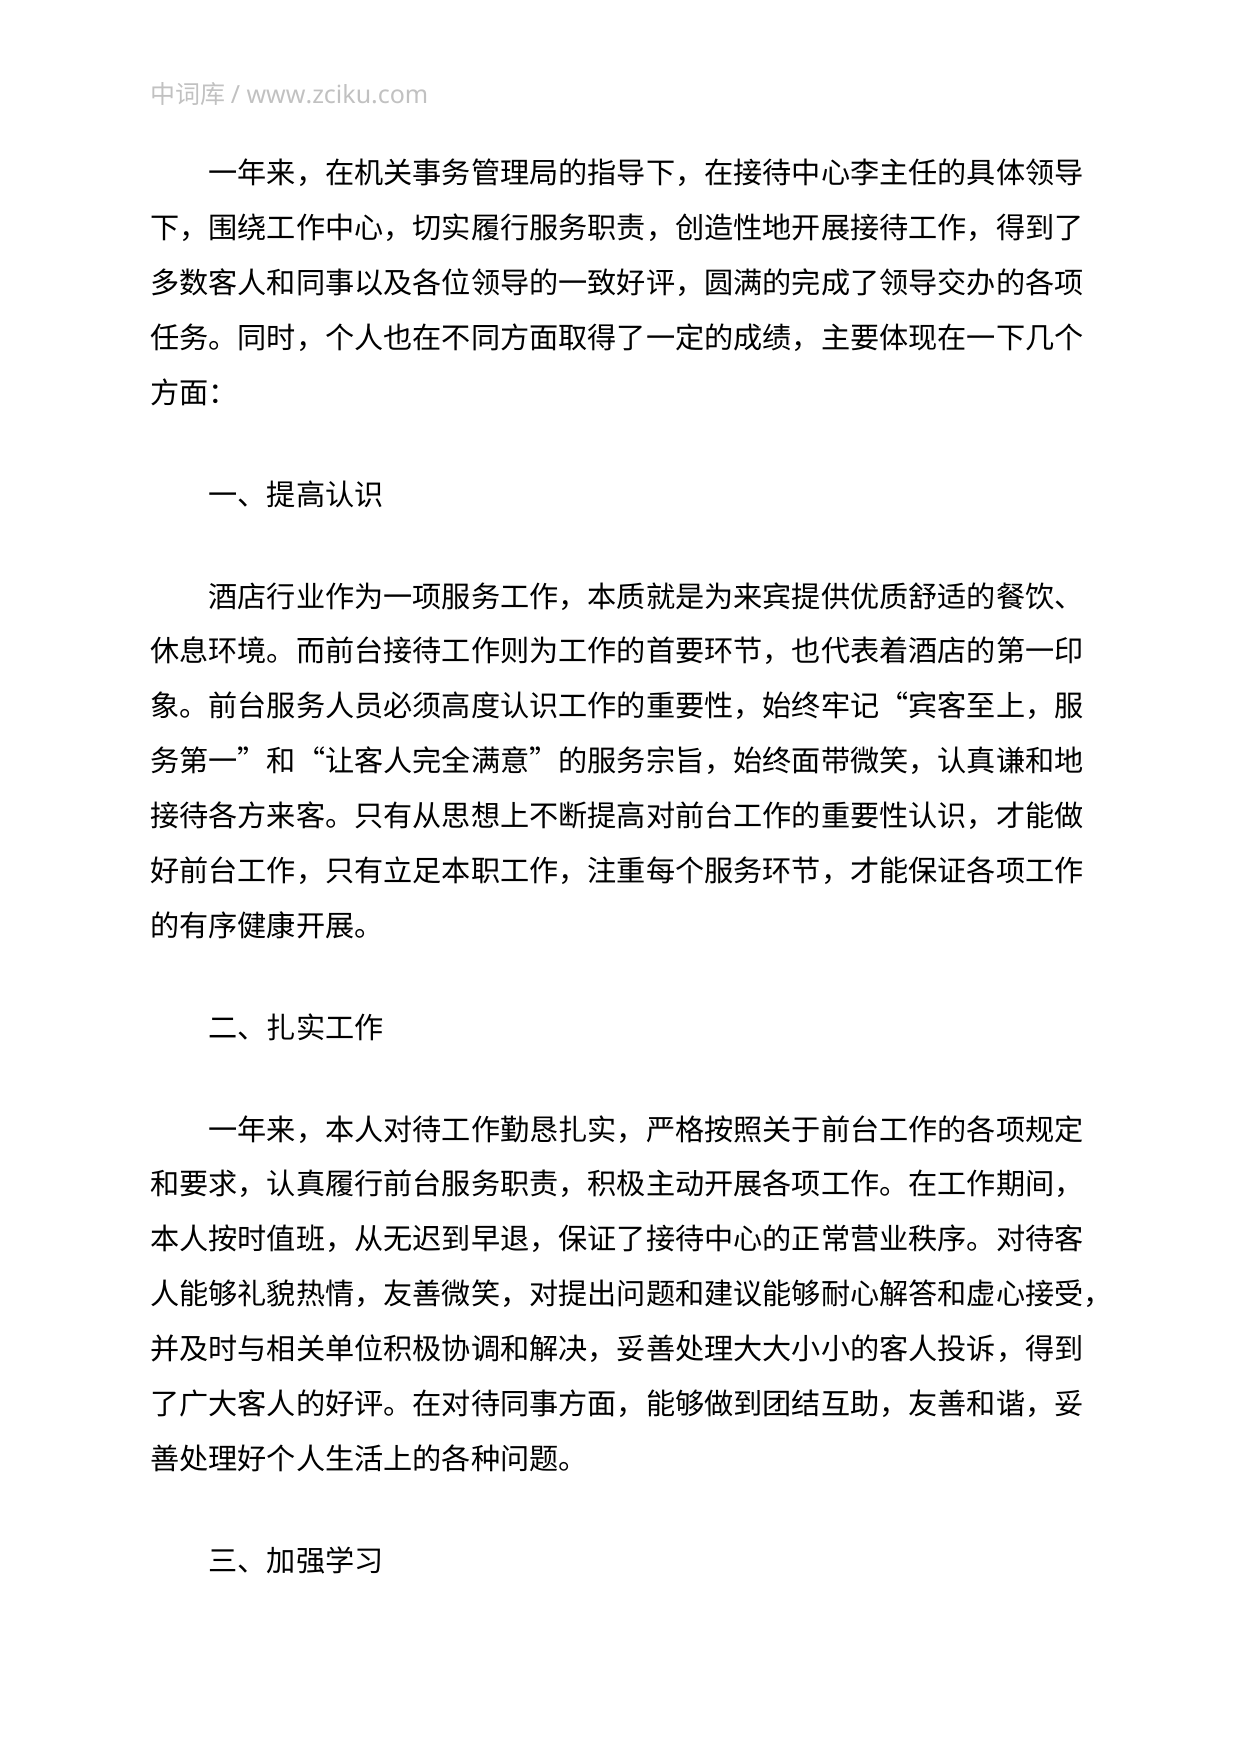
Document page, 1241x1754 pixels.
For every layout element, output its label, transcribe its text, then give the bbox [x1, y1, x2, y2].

text 一、提高认识 [150, 471, 1090, 514]
text 三、加强学习 [150, 1537, 1090, 1579]
text 二、扎实工作 [150, 1004, 1090, 1047]
text 一年来，本人对待工作勤恳扎实，严格按照关于前台工作的各项规定和要求，认真履行前台服务职责，积极主动开展各项工作。在工作期间，本人按时值班，从无迟到早退，保证了接待中心的正常营业秩序。对待客人能够礼貌热情，友善微笑，对提出问题和建议能够耐心解答和虚心接受，并及时与相关单位积极协调和解决，妥善处理大大小小的客人投诉，得到了广大客人的好评。在对待同事方面，能够做到团结互助，友善和谐，妥善处理好个人生活上的各种问题。 [150, 1106, 1090, 1478]
text 一年来，在机关事务管理局的指导下，在接待中心李主任的具体领导下，围绕工作中心，切实履行服务职责，创造性地开展接待工作，得到了多数客人和同事以及各位领导的一致好评，圆满的完成了领导交办的各项任务。同时，个人也在不同方面取得了一定的成绩，主要体现在一下几个方面： [150, 150, 1090, 412]
text 酒店行业作为一项服务工作，本质就是为来宾提供优质舒适的餐饮、休息环境。而前台接待工作则为工作的首要环节，也代表着酒店的第一印象。前台服务人员必须高度认识工作的重要性，始终牢记“宾客至上，服务第一”和“让客人完全满意”的服务宗旨，始终面带微笑，认真谦和地接待各方来客。只有从思想上不断提高对前台工作的重要性认识，才能做好前台工作，只有立足本职工作，注重每个服务环节，才能保证各项工作的有序健康开展。 [150, 573, 1090, 945]
